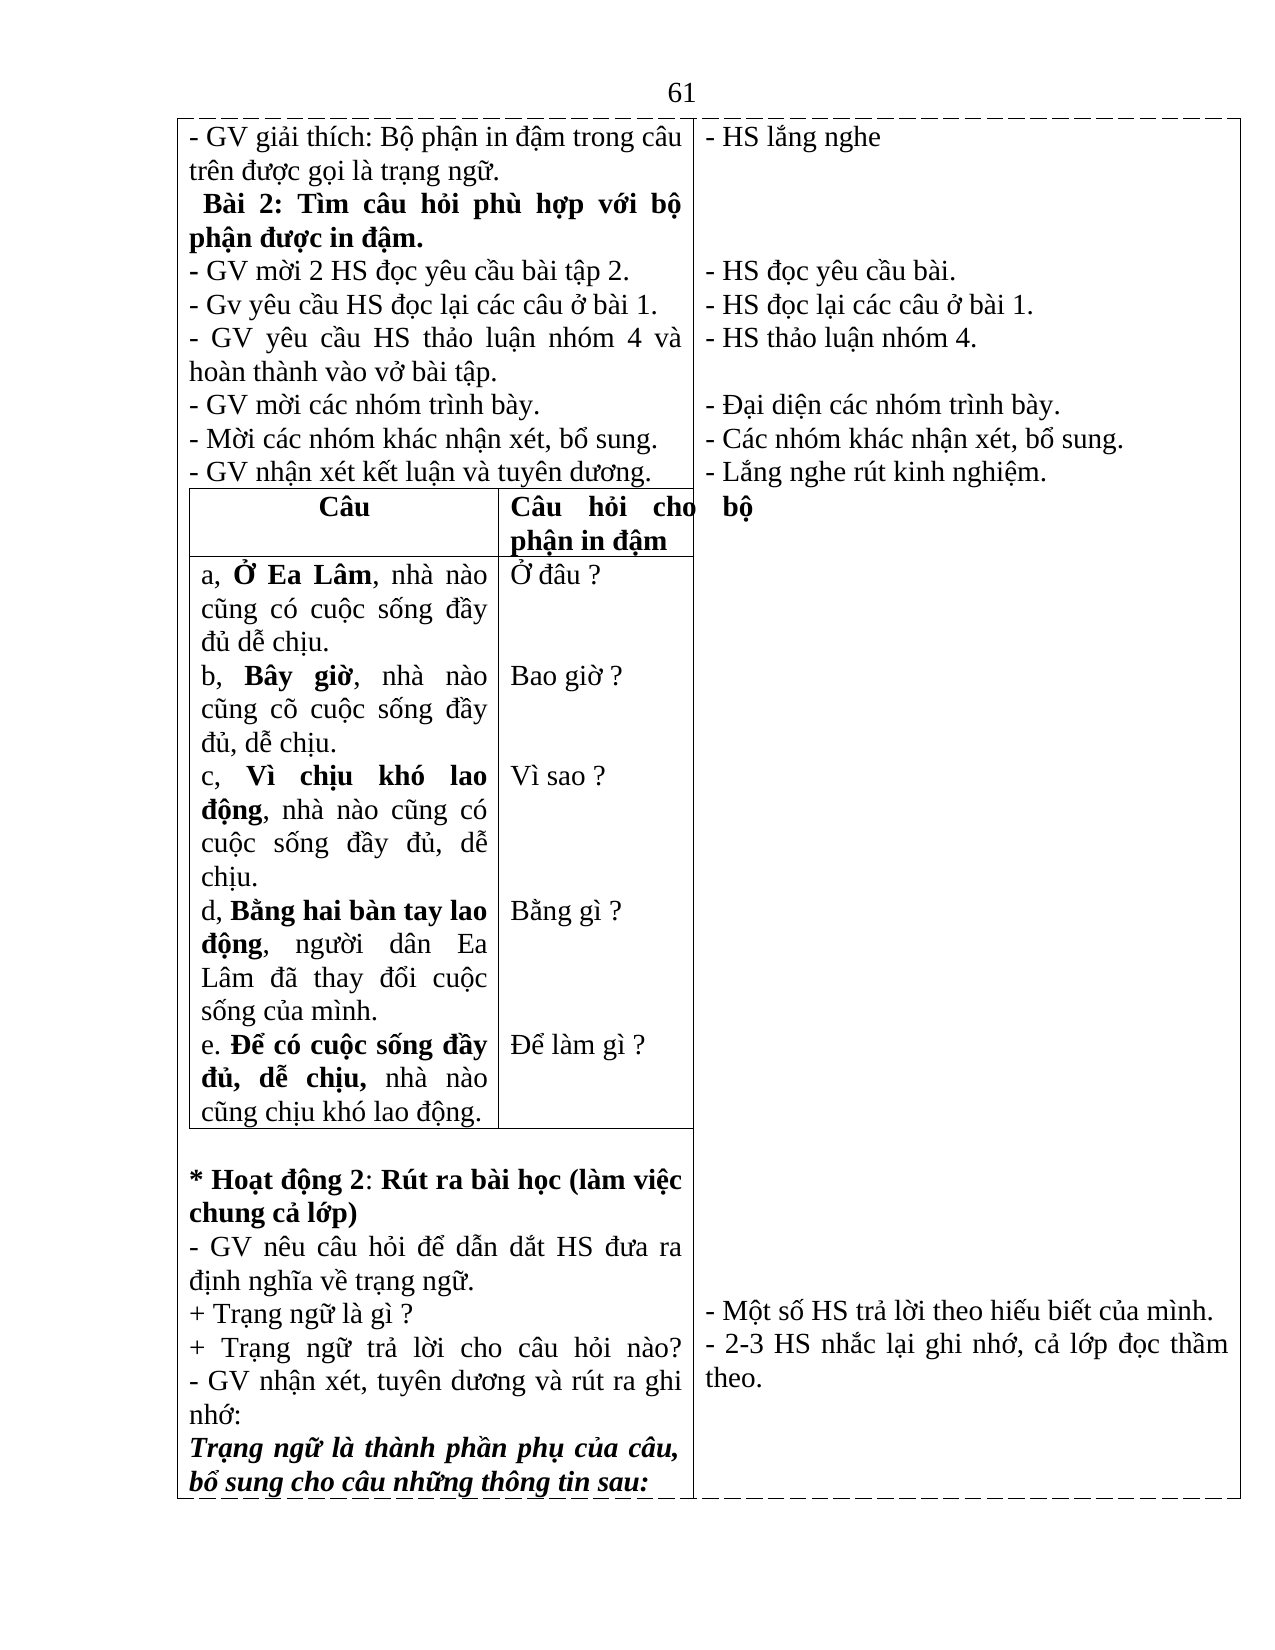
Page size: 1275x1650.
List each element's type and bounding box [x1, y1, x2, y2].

table_cell [178, 118, 693, 1497]
table_cell [694, 118, 1240, 1497]
